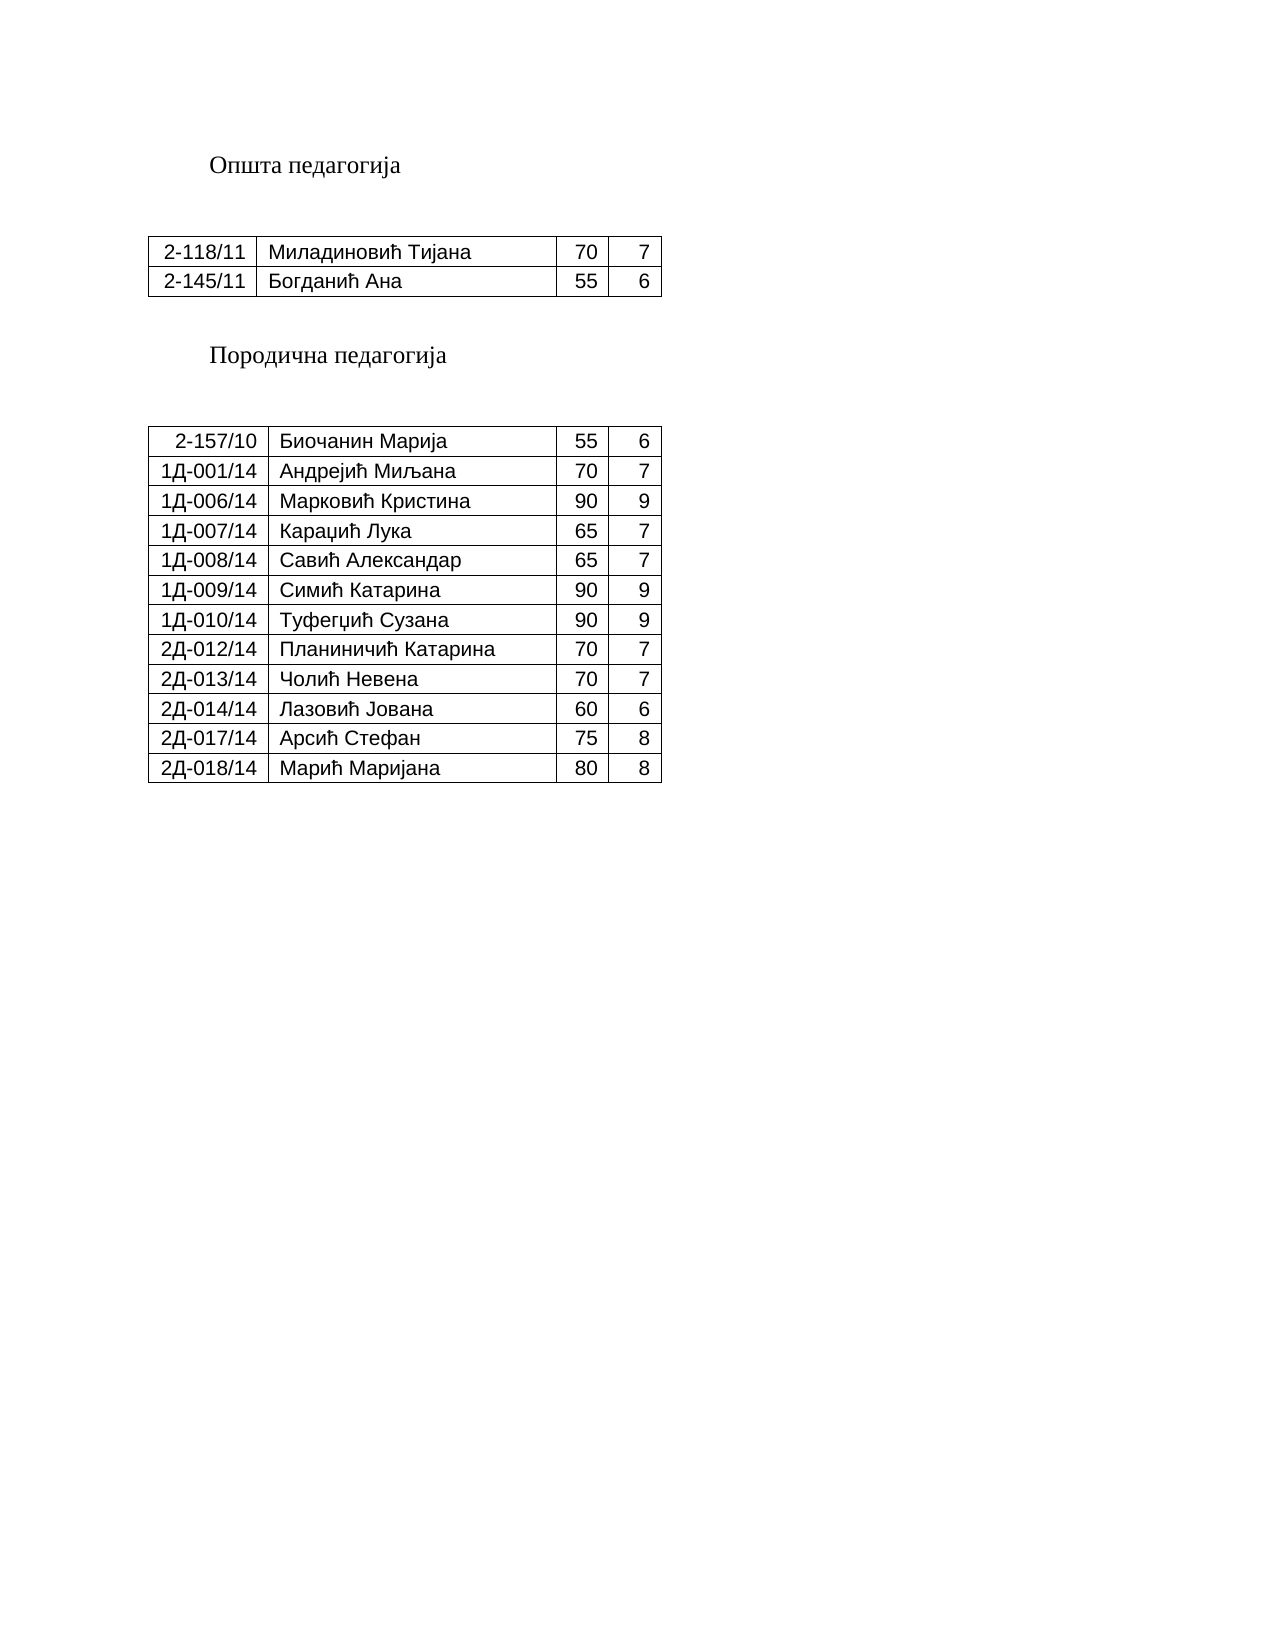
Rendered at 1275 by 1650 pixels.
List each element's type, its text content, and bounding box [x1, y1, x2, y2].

table_cell Андрејић Миљана [269, 457, 556, 485]
table_header 2-118/11 [149, 237, 256, 266]
table_cell 1Д-010/14 [149, 605, 268, 634]
table_cell 2Д-017/14 [149, 724, 268, 753]
table_cell 9 [609, 486, 661, 515]
table_cell 90 [557, 486, 608, 515]
table_cell 7 [609, 665, 661, 693]
table_header 2-157/10 [149, 427, 268, 456]
table_header 6 [609, 427, 661, 456]
table_header Биочанин Марија [269, 427, 556, 456]
table_cell 70 [557, 457, 608, 485]
table_cell Лазовић Јована [269, 694, 556, 723]
table_cell 1Д-001/14 [149, 457, 268, 485]
table_cell Туфегџић Сузана [269, 605, 556, 634]
table_cell 1Д-008/14 [149, 546, 268, 574]
table_cell Савић Александар [269, 546, 556, 574]
table_header 70 [557, 237, 608, 266]
table_cell Чолић Невена [269, 665, 556, 693]
table_cell Богданић Ана [257, 267, 556, 296]
table_cell 2-145/11 [149, 267, 256, 296]
table_cell Симић Катарина [269, 576, 556, 604]
table_cell Планиничић Катарина [269, 635, 556, 663]
table_cell 7 [609, 457, 661, 485]
table_cell 1Д-009/14 [149, 576, 268, 604]
table_cell 6 [609, 267, 661, 296]
table_cell 2Д-014/14 [149, 694, 268, 723]
table_header 55 [557, 427, 608, 456]
table_cell 9 [609, 576, 661, 604]
table_header Миладиновић Тијана [257, 237, 556, 266]
table_cell 1Д-007/14 [149, 516, 268, 545]
table_cell 75 [557, 724, 608, 753]
text Општа педагогија [150, 150, 1125, 179]
table_cell 8 [609, 724, 661, 753]
table_cell Караџић Лука [269, 516, 556, 545]
table_cell Марковић Кристина [269, 486, 556, 515]
table_cell 6 [609, 694, 661, 723]
table_cell 65 [557, 516, 608, 545]
table_cell 7 [609, 635, 661, 663]
table_cell 7 [609, 546, 661, 574]
table_cell 90 [557, 576, 608, 604]
table_cell 7 [609, 516, 661, 545]
table_cell 2Д-013/14 [149, 665, 268, 693]
table_cell 8 [609, 754, 661, 782]
table_cell 9 [609, 605, 661, 634]
table_cell 80 [557, 754, 608, 782]
table_cell 2Д-012/14 [149, 635, 268, 663]
table_cell 65 [557, 546, 608, 574]
table_cell Марић Маријана [269, 754, 556, 782]
table_cell 1Д-006/14 [149, 486, 268, 515]
text Породична педагогија [150, 340, 1125, 368]
table_header 7 [609, 237, 661, 266]
table_cell 70 [557, 635, 608, 663]
table_cell 70 [557, 665, 608, 693]
table_cell 90 [557, 605, 608, 634]
table_cell Арсић Стефан [269, 724, 556, 753]
table_cell 2Д-018/14 [149, 754, 268, 782]
table_cell 55 [557, 267, 608, 296]
table_cell 60 [557, 694, 608, 723]
